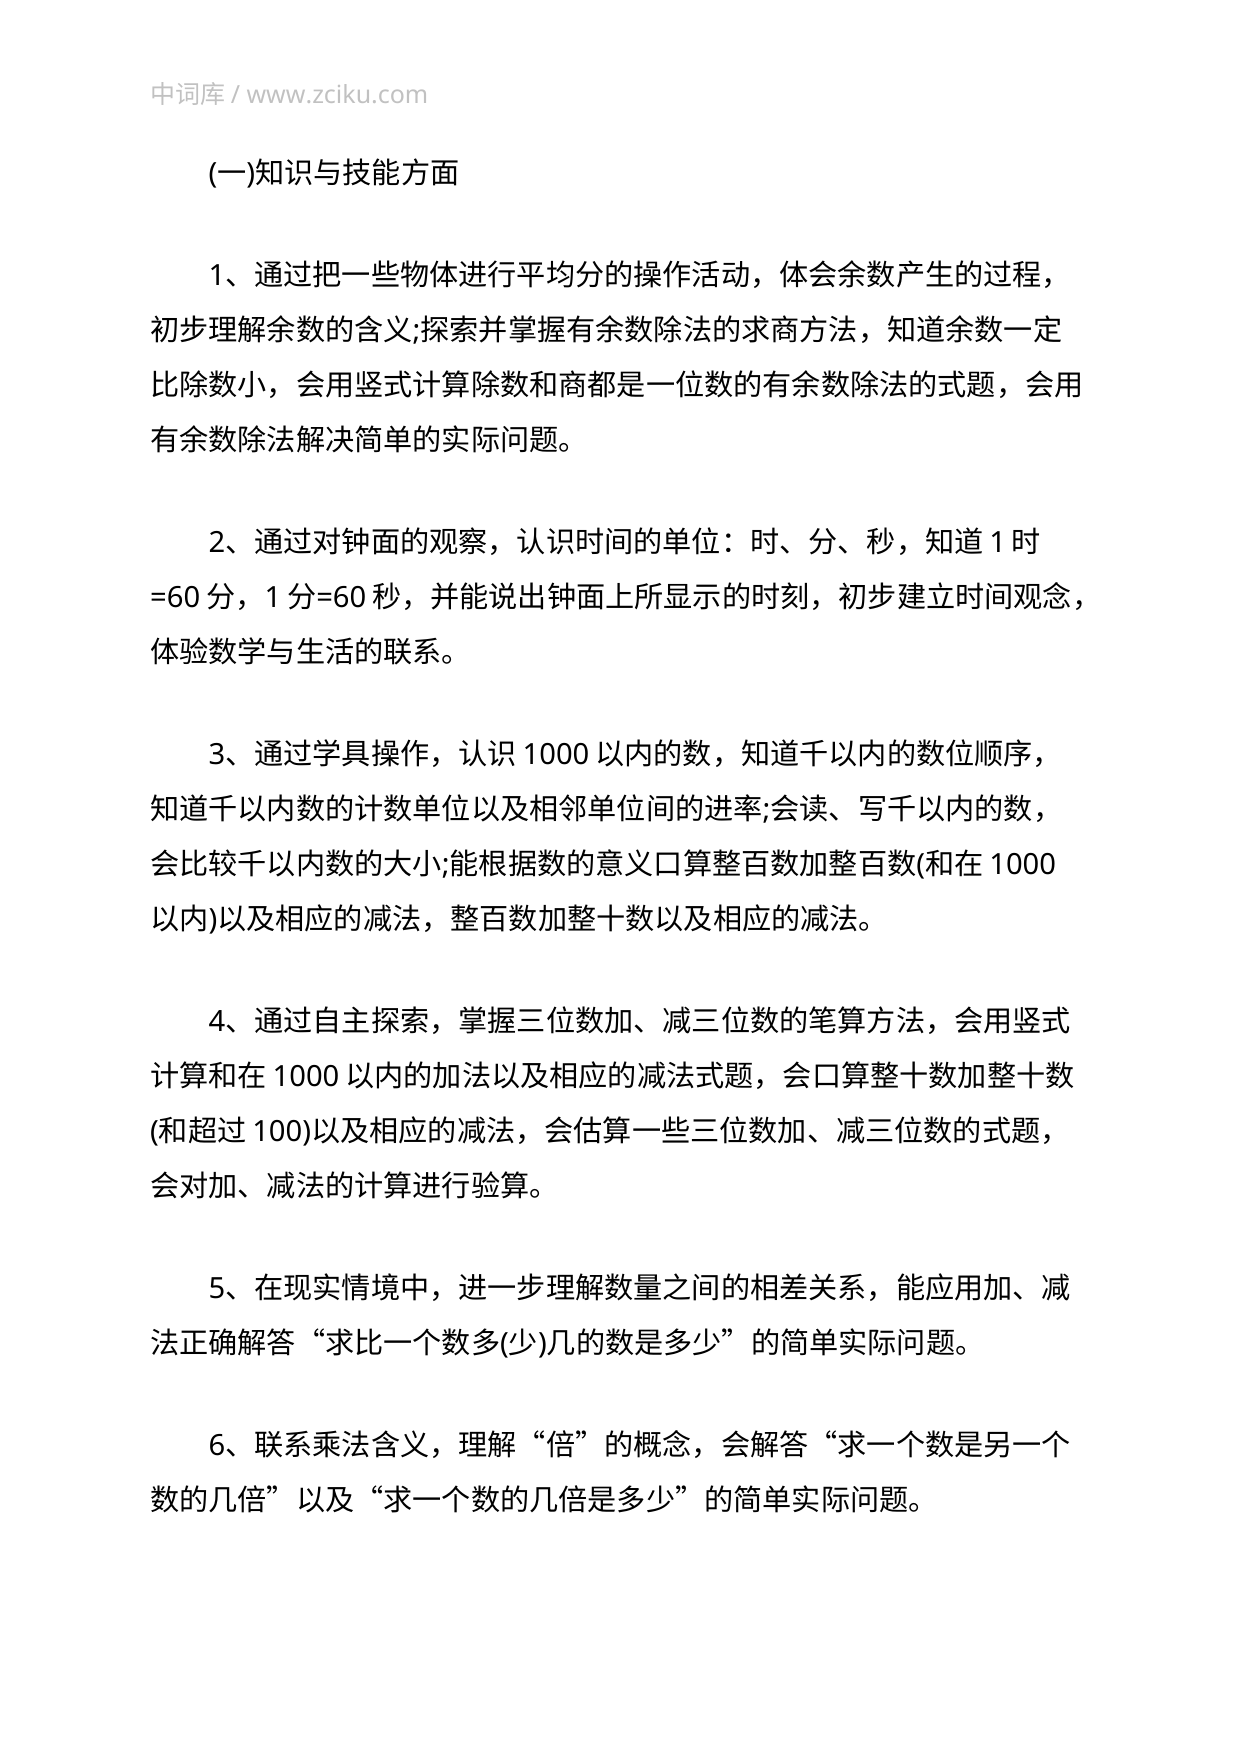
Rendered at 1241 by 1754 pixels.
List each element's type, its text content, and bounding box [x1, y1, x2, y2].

text 5、在现实情境中，进一步理解数量之间的相差关系，能应用加、减法正确解答“求比一个数多(少)几的数是多少”的简单实际问题。 [150, 1264, 1090, 1362]
text (一)知识与技能方面 [150, 150, 1090, 192]
text 4、通过自主探索，掌握三位数加、减三位数的笔算方法，会用竖式计算和在1000以内的加法以及相应的减法式题，会口算整十数加整十数(和超过100)以及相应的减法，会估算一些三位数加、减三位数的式题，会对加、减法的计算进行验算。 [150, 997, 1090, 1205]
text 2、通过对钟面的观察，认识时间的单位：时、分、秒，知道1时=60分，1分=60秒，并能说出钟面上所显示的时刻，初步建立时间观念，体验数学与生活的联系。 [150, 519, 1090, 671]
text 3、通过学具操作，认识1000以内的数，知道千以内的数位顺序，知道千以内数的计数单位以及相邻单位间的进率;会读、写千以内的数，会比较千以内数的大小;能根据数的意义口算整百数加整百数(和在1000以内)以及相应的减法，整百数加整十数以及相应的减法。 [150, 730, 1090, 938]
text 6、联系乘法含义，理解“倍”的概念，会解答“求一个数是另一个数的几倍”以及“求一个数的几倍是多少”的简单实际问题。 [150, 1421, 1090, 1518]
text 1、通过把一些物体进行平均分的操作活动，体会余数产生的过程，初步理解余数的含义;探索并掌握有余数除法的求商方法，知道余数一定比除数小，会用竖式计算除数和商都是一位数的有余数除法的式题，会用有余数除法解决简单的实际问题。 [150, 252, 1090, 459]
